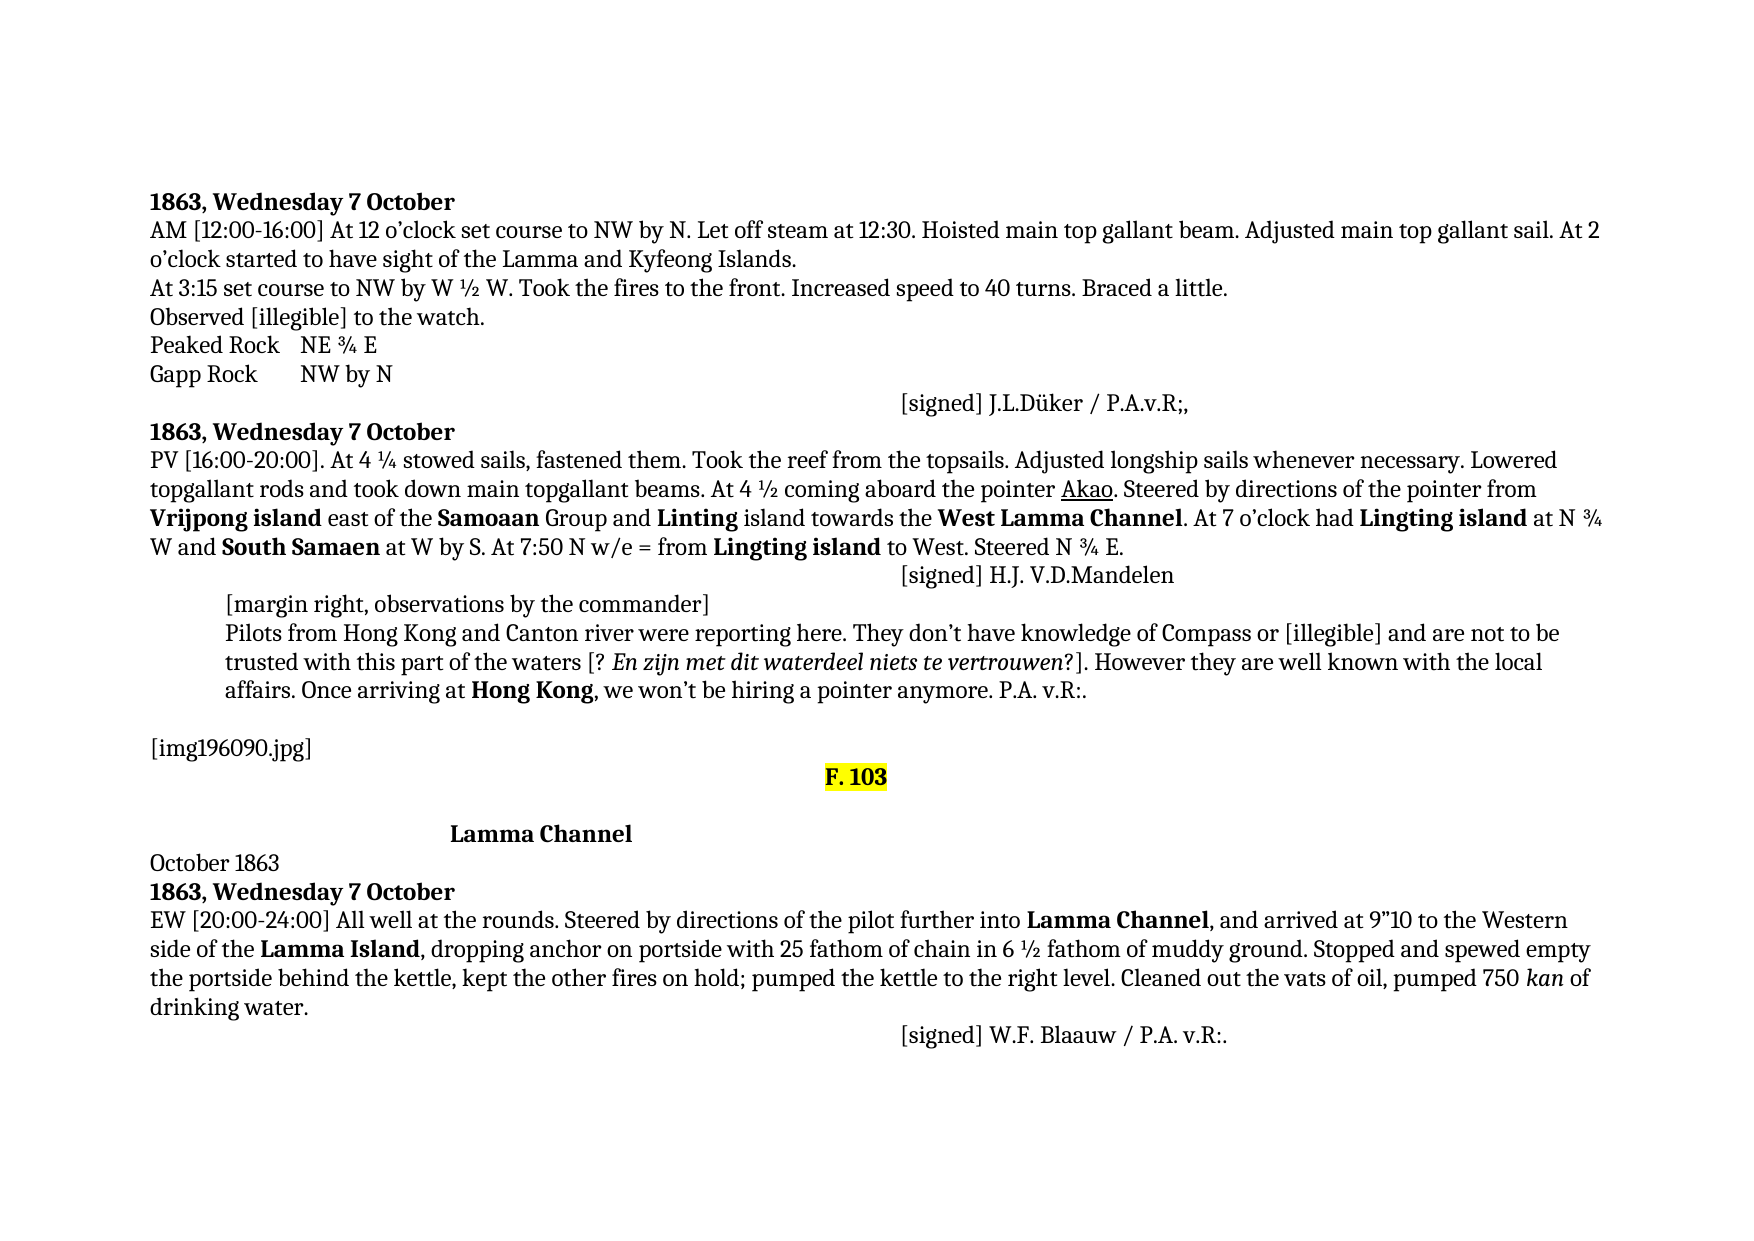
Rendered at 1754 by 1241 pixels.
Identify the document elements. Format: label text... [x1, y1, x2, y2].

text [signed] H.J. V.D.Mandelen [150, 561, 1604, 590]
text AM [12:00-16:00] At 12 o’clock set course to NW by N. Let off steam at 12:30. Hoisted main top gallant beam. Adjusted main top gallant sail. At 2 o’clock started to have sight of the Lamma and Kyfeong Islands. [150, 216, 1604, 274]
text Peaked Rock NE ¾ E [150, 331, 1604, 360]
text October 1863 [150, 849, 1604, 877]
text [signed] W.F. Blaauw / P.A. v.R:. [150, 1021, 1604, 1050]
text Gapp Rock NW by N [150, 360, 1604, 389]
text [signed] J.L.Düker / P.A.v.R;, [150, 389, 1604, 417]
text 1863, Wednesday 7 October [150, 877, 1604, 906]
text Observed [illegible] to the watch. [150, 302, 1604, 331]
text PV [16:00-20:00]. At 4 ¼ stowed sails, fastened them. Took the reef from the topsails. Adjusted longship sails whenever necessary. Lowered topgallant rods and took down main topgallant beams. At 4 ½ coming aboard the pointer Akao. Steered by directions of the pointer from Vrijpong island east of the Samoaan Group and Linting island towards the West Lamma Channel. At 7 o’clock had Lingting island at N ¾ W and South Samaen at W by S. At 7:50 N w/e = from Lingting island to West. Steered N ¾ E. [150, 446, 1604, 561]
text [margin right, observations by the commander] [225, 590, 1604, 619]
text Pilots from Hong Kong and Canton river were reporting here. They don’t have knowledge of Compass or [illegible] and are not to be trusted with this part of the waters [? En zijn met dit waterdeel niets te vertrouwen?]. However they are well known with the local affairs. Once arriving at Hong Kong, we won’t be hiring a pointer anymore. P.A. v.R:. [225, 619, 1604, 705]
text 1863, Wednesday 7 October [150, 417, 1604, 446]
text Lamma Channel [150, 820, 1604, 849]
text [img196090.jpg] [150, 734, 1604, 762]
text EW [20:00-24:00] All well at the rounds. Steered by directions of the pilot further into Lamma Channel, and arrived at 9”10 to the Western side of the Lamma Island, dropping anchor on portside with 25 fathom of chain in 6 ½ fathom of muddy ground. Stopped and spewed empty the portside behind the kettle, kept the other fires on hold; pumped the kettle to the right level. Cleaned out the vats of oil, pumped 750 kan of drinking water. [150, 906, 1604, 1021]
text 1863, Wednesday 7 October [150, 187, 1604, 216]
text F. 103 [150, 762, 1604, 791]
text At 3:15 set course to NW by W ½ W. Took the fires to the front. Increased speed to 40 turns. Braced a little. [150, 274, 1604, 302]
